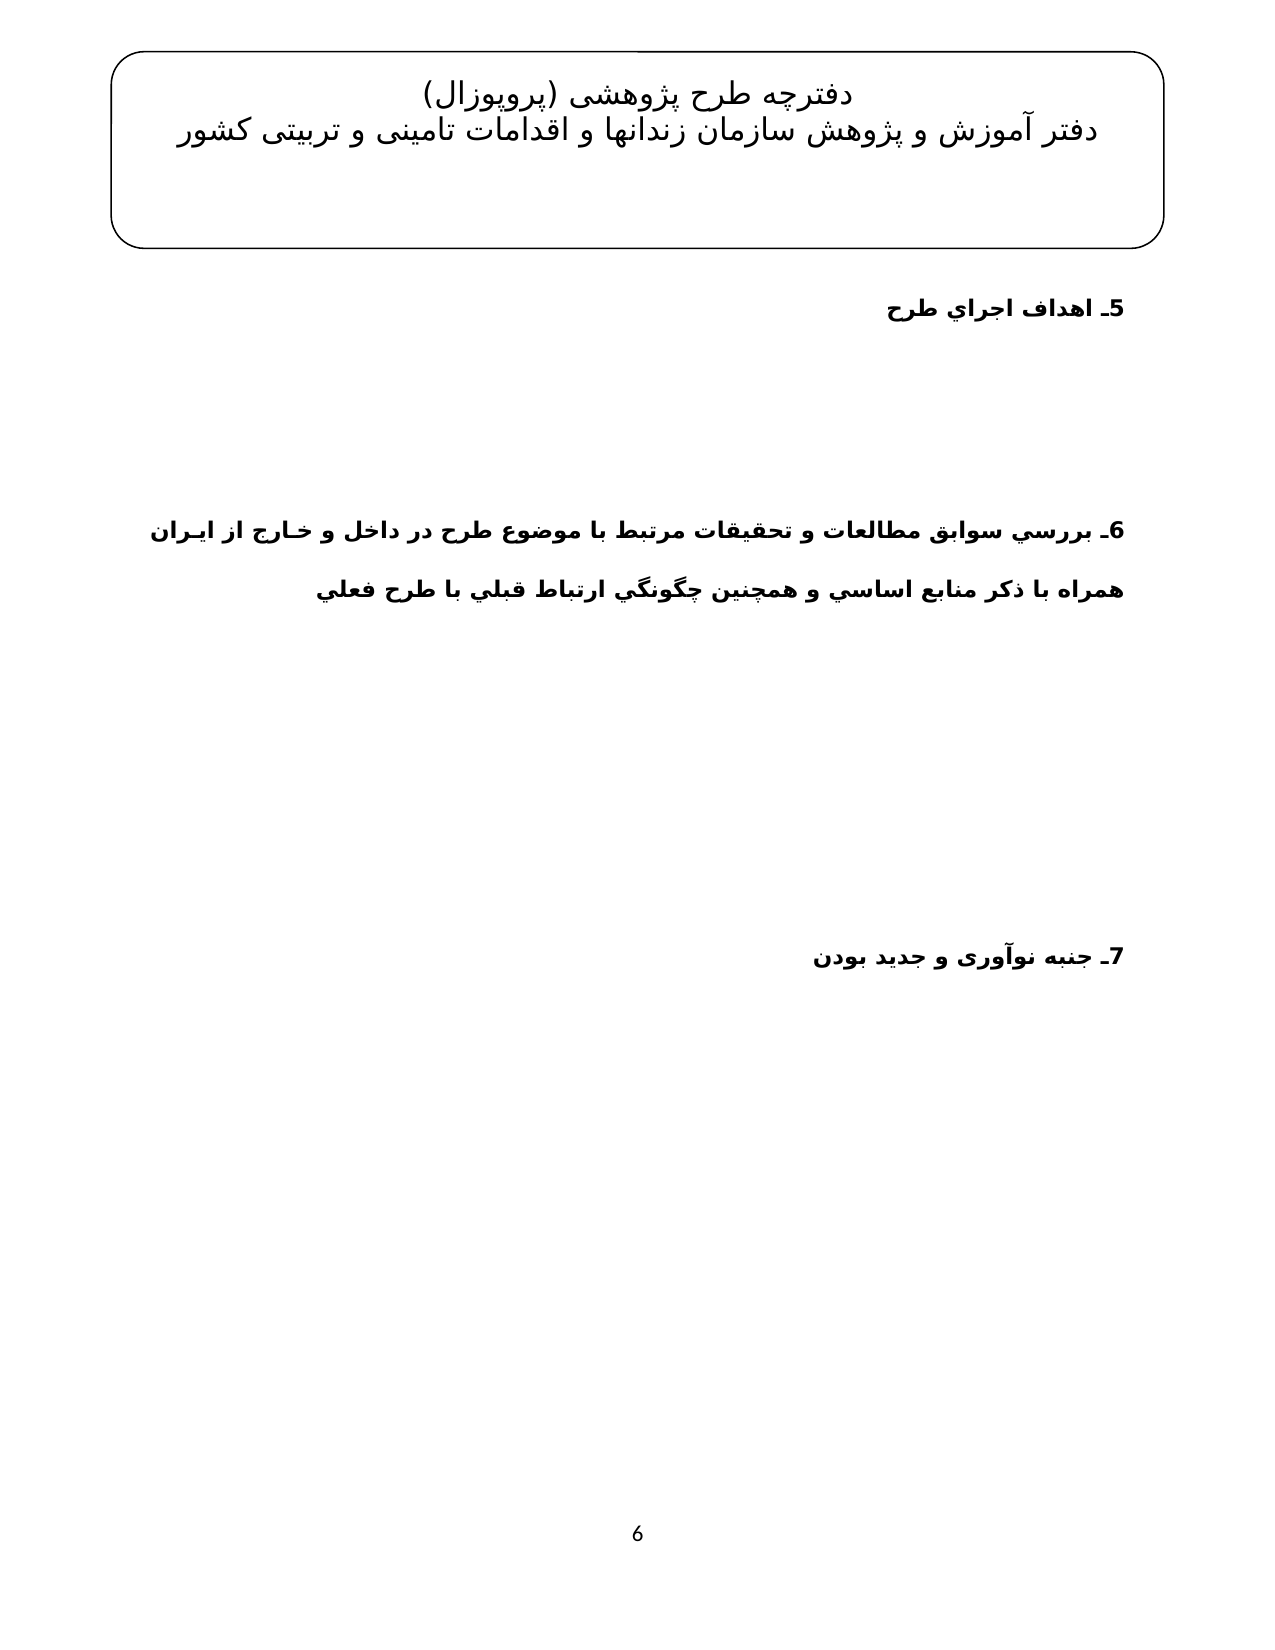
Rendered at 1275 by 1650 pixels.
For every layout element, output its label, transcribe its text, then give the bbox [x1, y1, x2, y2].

text 5ـ اهداف اجراي طرح [150, 295, 1125, 351]
subtitle 6ـ بررسي سوابق مطالعات و تحقيقات مرتبط با موضوع طرح در داخل و خارج از ايران همراه با ذكر منابع اساسي و همچنين چگونگي ارتباط قبلي با طرح فعلي [150, 517, 1125, 635]
text 7ـ جنبه نوآوری و جدید بودن [150, 943, 1125, 970]
